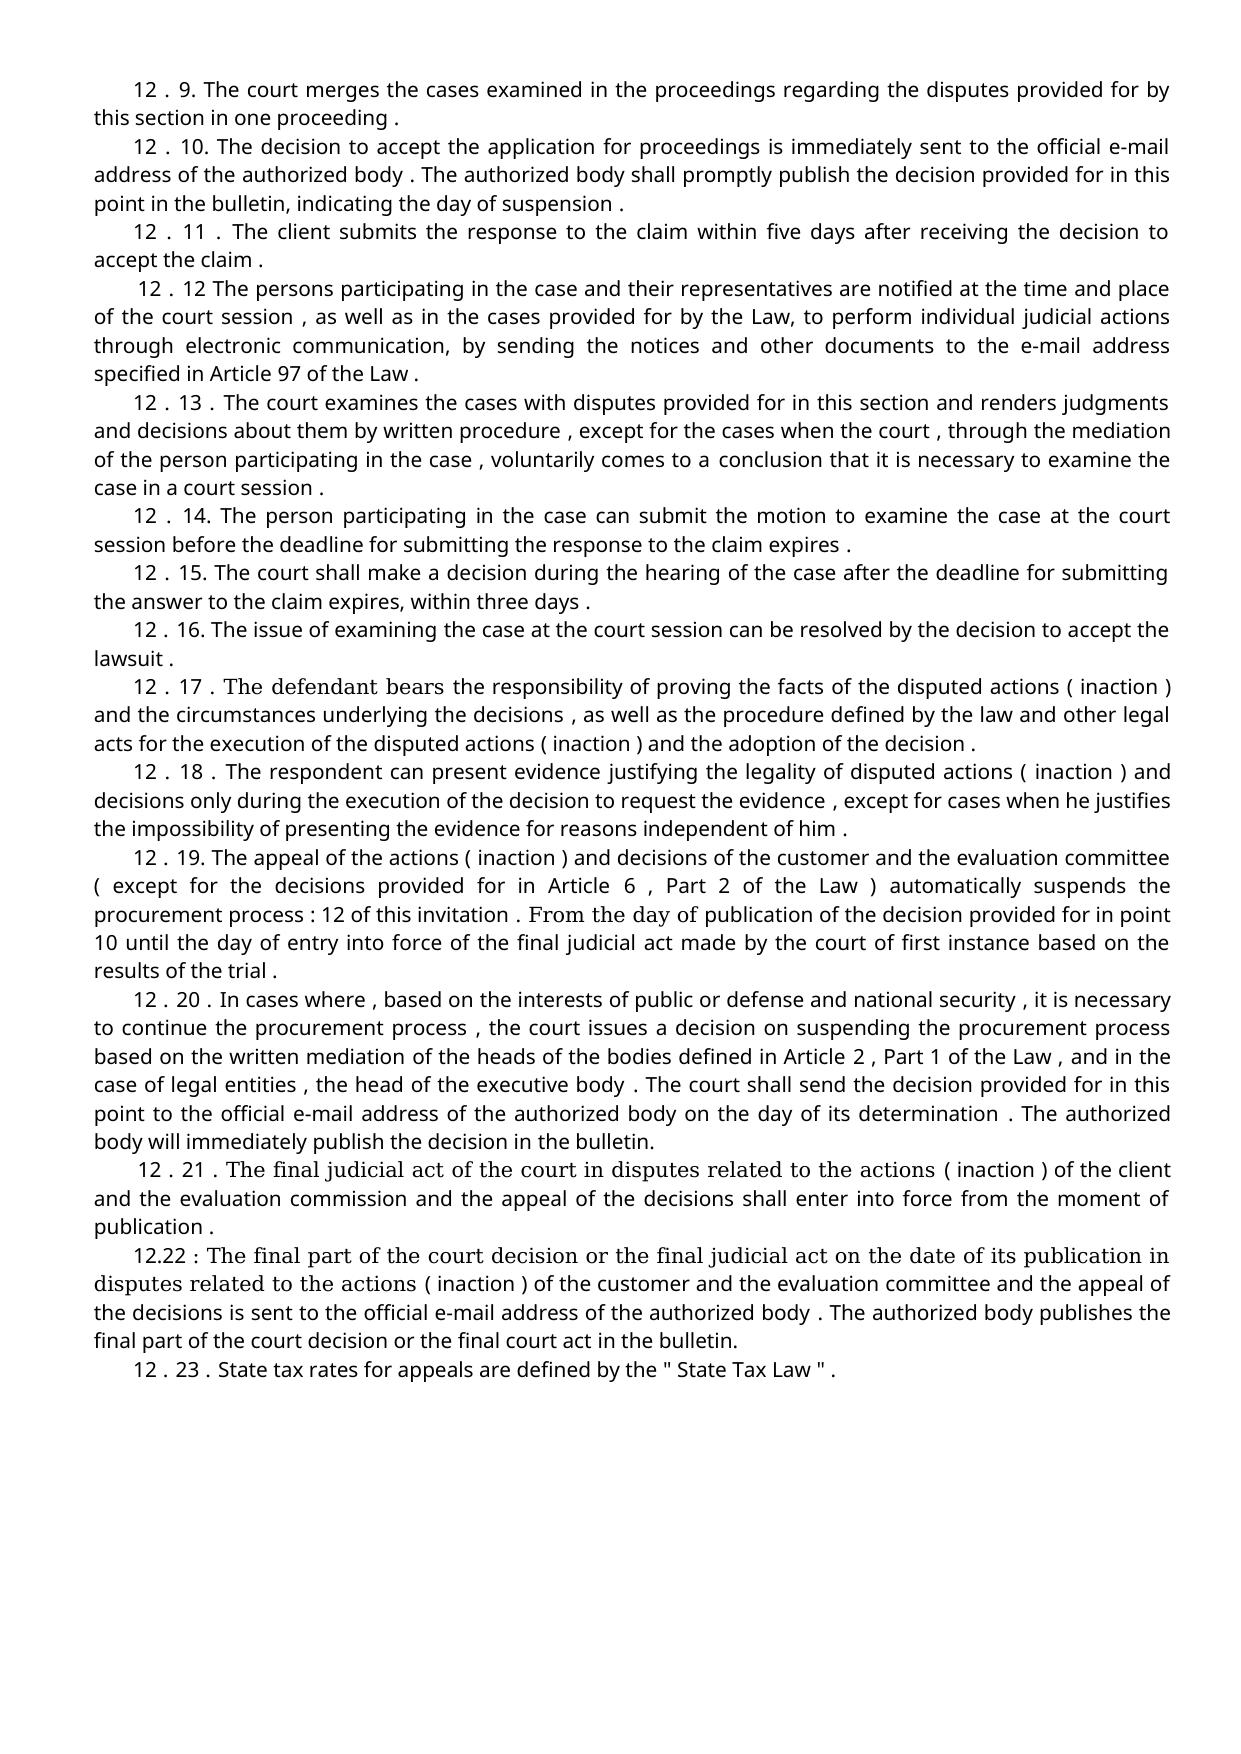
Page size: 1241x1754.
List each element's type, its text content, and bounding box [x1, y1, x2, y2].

text 12 . 20 . In cases where , based on the interests of public or defense and national security , it is necessary to continue the procurement process , the court issues a decision on suspending the procurement process based on the written mediation of the heads of the bodies defined in Article 2 , Part 1 of the Law , and in the case of legal entities , the head of the executive body . The court shall send the decision provided for in this point to the official e-mail address of the authorized body on the day of its determination . The authorized body will immediately publish the decision in the bulletin. [94, 985, 1171, 1156]
text 12 . 15. The court shall make a decision during the hearing of the case after the deadline for submitting the answer to the claim expires, within three days . [94, 558, 1171, 615]
text 12 . 11 . The client submits the response to the claim within five days after receiving the decision to accept the claim . [94, 217, 1171, 274]
text 12 . 18 . The respondent can present evidence justifying the legality of disputed actions ( inaction ) and decisions only during the execution of the decision to request the evidence , except for cases when he justifies the impossibility of presenting the evidence for reasons independent of him . [94, 757, 1171, 843]
text 12 . 13 . The court examines the cases with disputes provided for in this section and renders judgments and decisions about them by written procedure , except for the cases when the court , through the mediation of the person participating in the case , voluntarily comes to a conclusion that it is necessary to examine the case in a court session . [94, 388, 1171, 502]
text 12 . 14. The person participating in the case can submit the motion to examine the case at the court session before the deadline for submitting the response to the claim expires . [94, 502, 1171, 558]
text 12 . 12 The persons participating in the case and their representatives are notified at the time and place of the court session , as well as in the cases provided for by the Law, to perform individual judicial actions through electronic communication, by sending the notices and other documents to the e-mail address specified in Article 97 of the Law . [94, 274, 1171, 388]
text 12 . 17 . The defendant bears the responsibility of proving the facts of the disputed actions ( inaction ) and the circumstances underlying the decisions , as well as the procedure defined by the law and other legal acts for the execution of the disputed actions ( inaction ) and the adoption of the decision . [94, 672, 1171, 757]
text 12 . 10. The decision to accept the application for proceedings is immediately sent to the official e-mail address of the authorized body . The authorized body shall promptly publish the decision provided for in this point in the bulletin, indicating the day of suspension . [94, 132, 1171, 217]
text 12 . 9. The court merges the cases examined in the proceedings regarding the disputes provided for by this section in one proceeding . [94, 75, 1171, 132]
text 12 . 21 . The final judicial act of the court in disputes related to the actions ( inaction ) of the client and the evaluation commission and the appeal of the decisions shall enter into force from the moment of publication . [94, 1156, 1171, 1241]
text 12 . 23 . State tax rates for appeals are defined by the " State Tax Law " . [94, 1355, 1171, 1383]
text 12 . 16. The issue of examining the case at the court session can be resolved by the decision to accept the lawsuit . [94, 615, 1171, 672]
text 12 . 19. The appeal of the actions ( inaction ) and decisions of the customer and the evaluation committee ( except for the decisions provided for in Article 6 , Part 2 of the Law ) automatically suspends the procurement process : 12 of this invitation . From the day of publication of the decision provided for in point 10 until the day of entry into force of the final judicial act made by the court of first instance based on the results of the trial . [94, 843, 1171, 985]
text 12.22 : The final part of the court decision or the final judicial act on the date of its publication in disputes related to the actions ( inaction ) of the customer and the evaluation committee and the appeal of the decisions is sent to the official e-mail address of the authorized body . The authorized body publishes the final part of the court decision or the final court act in the bulletin. [94, 1241, 1171, 1355]
